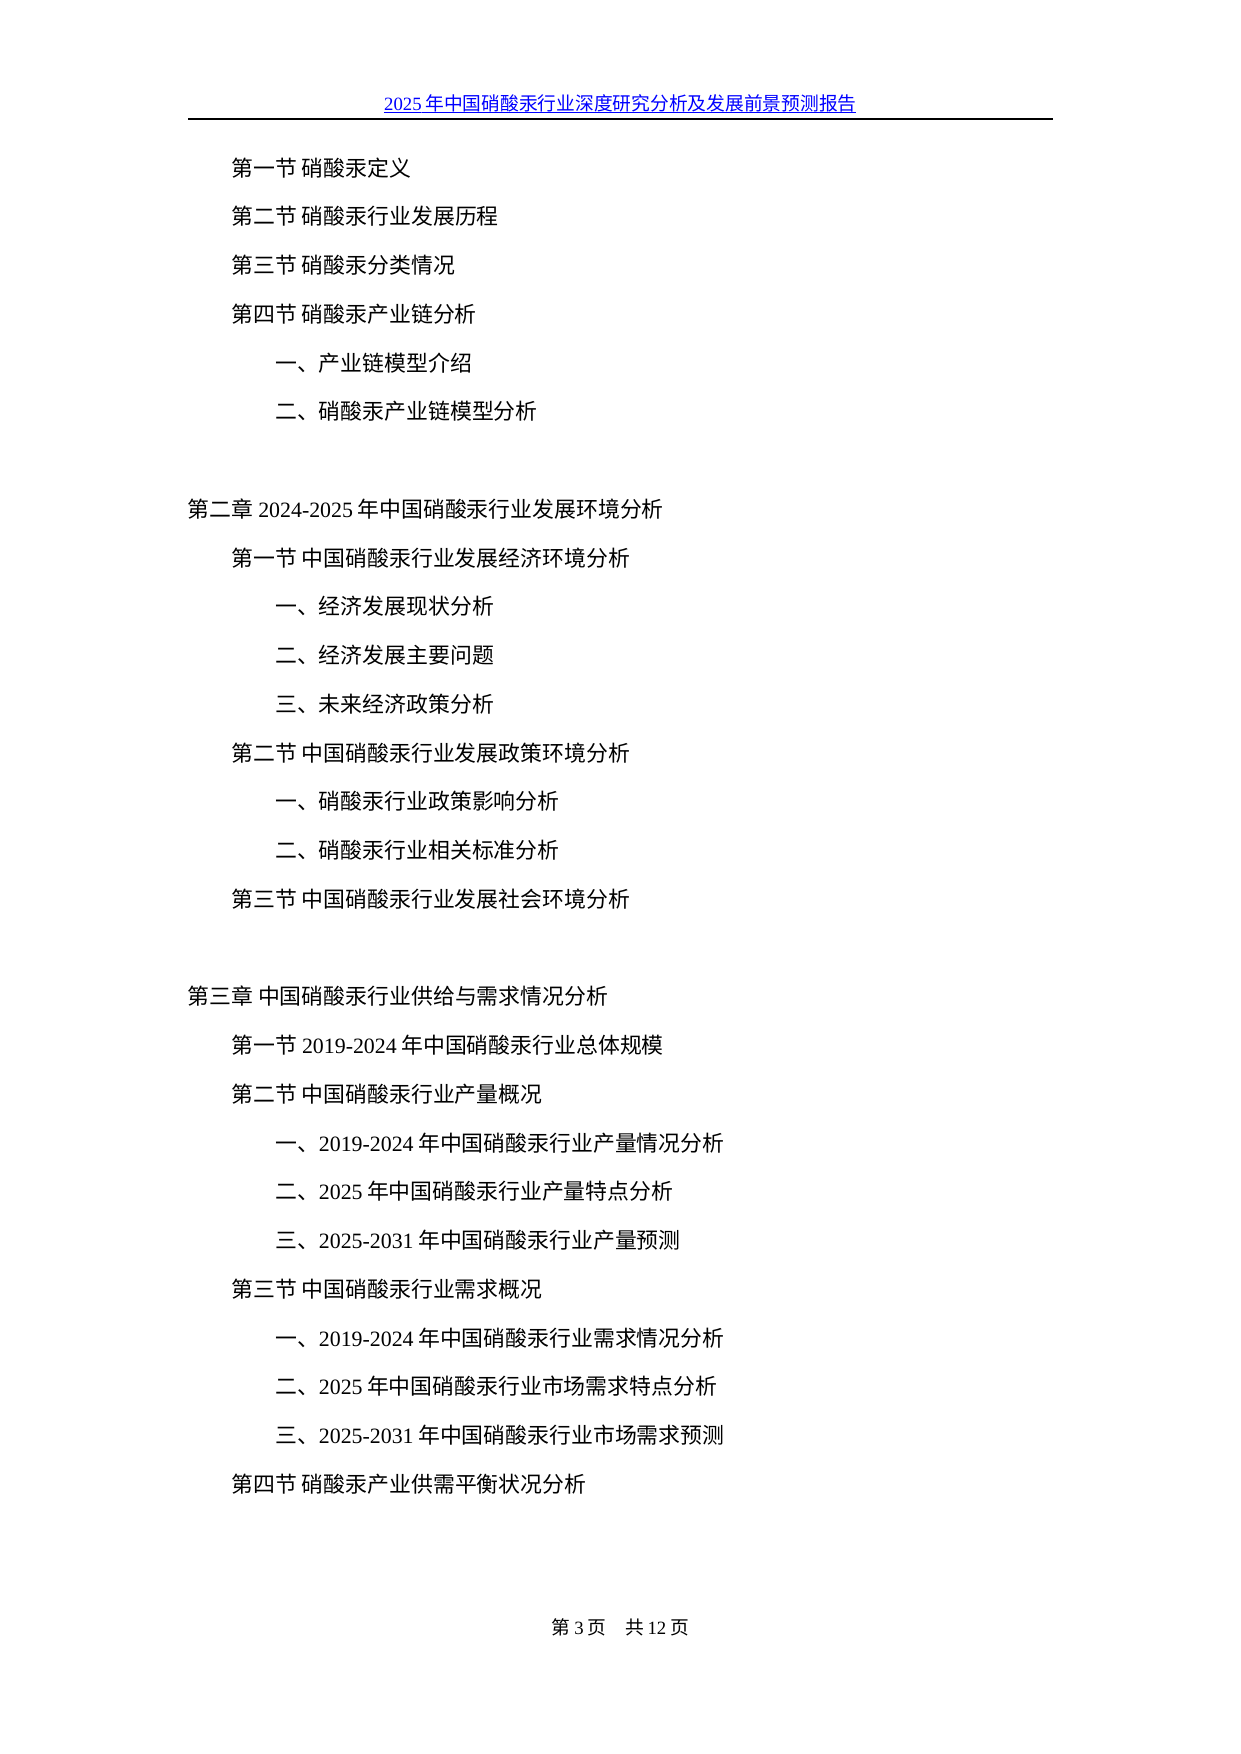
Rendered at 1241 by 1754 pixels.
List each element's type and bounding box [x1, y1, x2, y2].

text [187, 150, 1053, 1499]
